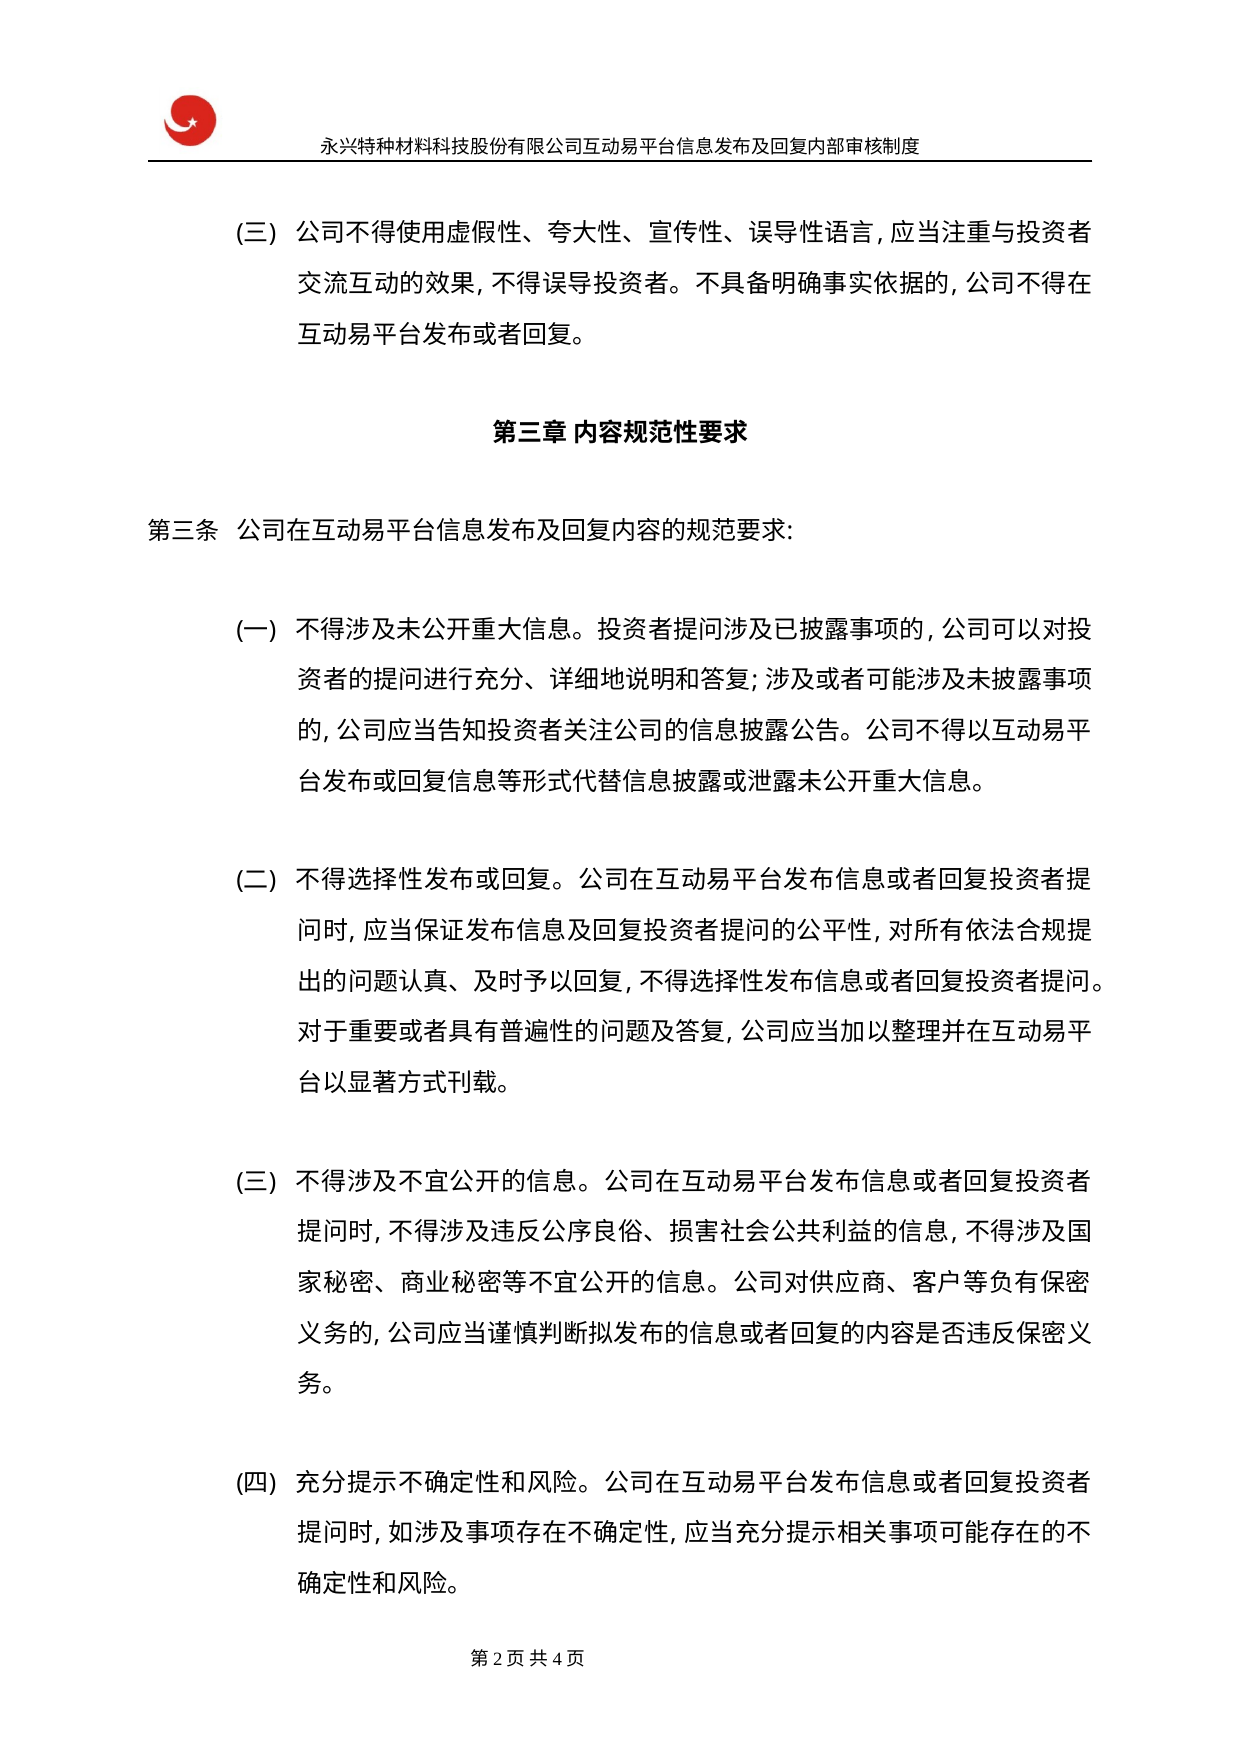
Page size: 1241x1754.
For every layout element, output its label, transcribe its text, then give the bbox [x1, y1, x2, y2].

list 内容规范性要求 [148, 412, 1092, 449]
list 不得选择性发布或回复。公司在互动易平台发布信息或者回复投资者提问时, 应当保证发布信息及回复投资者提问的公平性, 对所有依法合规提出的问题认真、及时予以回复, 不得选择性发布信息或者回复投资者提问。对于重要或者具有普遍性的问题及答复, 公司应当加以整理并在互动易平台以显著方式刊载。 [236, 860, 1092, 1099]
list 充分提示不确定性和风险。公司在互动易平台发布信息或者回复投资者提问时, 如涉及事项存在不确定性, 应当充分提示相关事项可能存在的不确定性和风险。 [236, 1462, 1092, 1600]
list 公司不得使用虚假性、夸大性、宣传性、误导性语言, 应当注重与投资者交流互动的效果, 不得误导投资者。不具备明确事实依据的, 公司不得在互动易平台发布或者回复。 [236, 213, 1092, 350]
list 不得涉及不宜公开的信息。公司在互动易平台发布信息或者回复投资者提问时, 不得涉及违反公序良俗、损害社会公共利益的信息, 不得涉及国家秘密、商业秘密等不宜公开的信息。公司对供应商、客户等负有保密义务的, 公司应当谨慎判断拟发布的信息或者回复的内容是否违反保密义务。 [236, 1161, 1092, 1400]
list 不得涉及未公开重大信息。投资者提问涉及已披露事项的, 公司可以对投资者的提问进行充分、详细地说明和答复; 涉及或者可能涉及未披露事项的, 公司应当告知投资者关注公司的信息披露公告。公司不得以互动易平台发布或回复信息等形式代替信息披露或泄露未公开重大信息。 [236, 609, 1092, 798]
list 公司在互动易平台信息发布及回复内容的规范要求: [148, 511, 1092, 547]
picture [159, 87, 223, 154]
